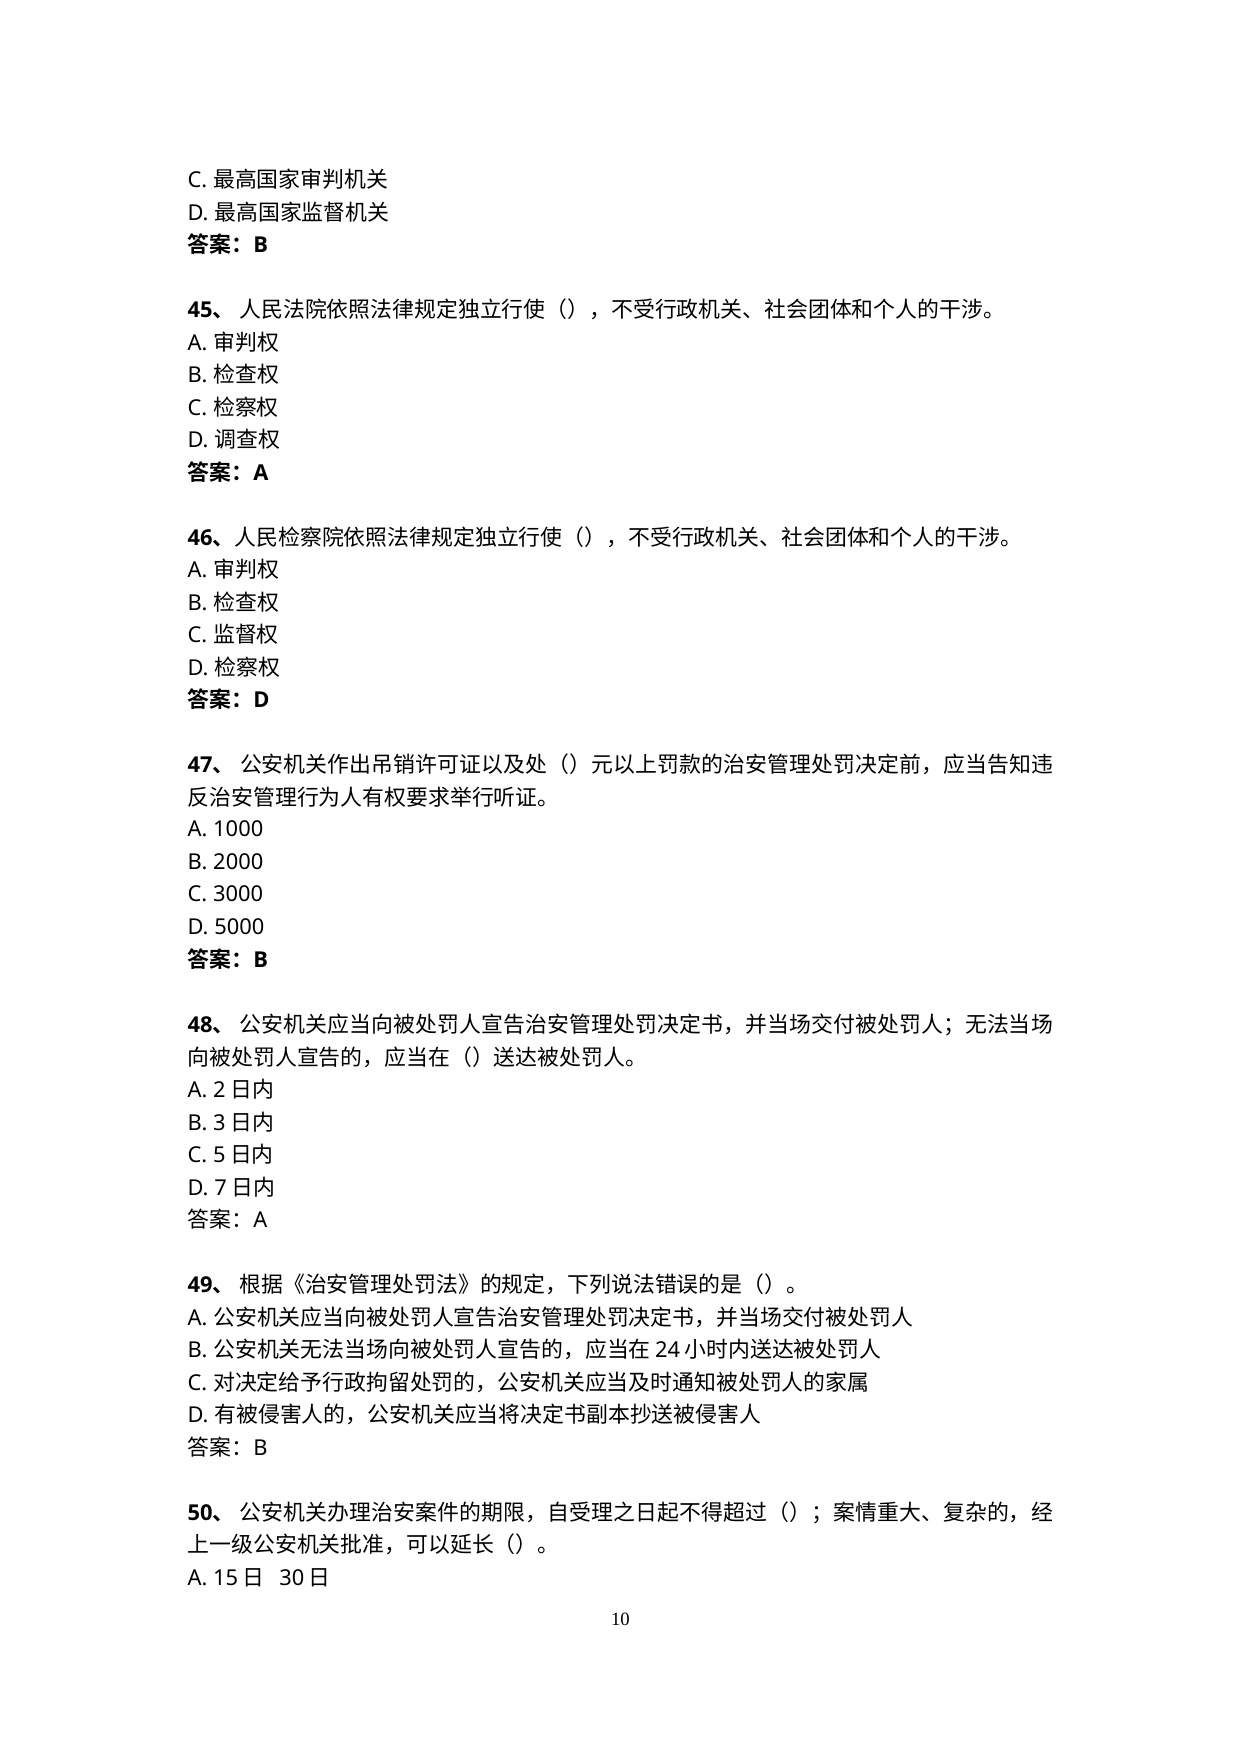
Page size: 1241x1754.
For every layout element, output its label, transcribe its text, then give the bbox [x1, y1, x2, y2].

text 答案：A [187, 454, 1053, 487]
text 48、 公安机关应当向被处罚人宣告治安管理处罚决定书，并当场交付被处罚人；无法当场向被处罚人宣告的，应当在（）送达被处罚人。 [187, 1007, 1053, 1072]
text D. 5000 [187, 909, 1053, 942]
text 45、 人民法院依照法律规定独立行使（），不受行政机关、社会团体和个人的干涉。 [187, 292, 1053, 324]
text A. 审判权 [187, 324, 1053, 357]
text A. 15日 30日 [187, 1559, 1053, 1592]
text 50、 公安机关办理治安案件的期限，自受理之日起不得超过（）；案情重大、复杂的，经上一级公安机关批准，可以延长（）。 [187, 1494, 1053, 1559]
text D. 调查权 [187, 422, 1053, 454]
text 答案：B [187, 227, 1053, 259]
text B. 公安机关无法当场向被处罚人宣告的，应当在24小时内送达被处罚人 [187, 1332, 1053, 1364]
text 47、 公安机关作出吊销许可证以及处（）元以上罚款的治安管理处罚决定前，应当告知违反治安管理行为人有权要求举行听证。 [187, 747, 1053, 812]
text 答案：D [187, 682, 1053, 714]
text C. 3000 [187, 877, 1053, 909]
text C. 5日内 [187, 1137, 1053, 1169]
text 答案：A [187, 1202, 1053, 1234]
text D. 7日内 [187, 1169, 1053, 1202]
text D. 最高国家监督机关 [187, 194, 1053, 227]
text D. 有被侵害人的，公安机关应当将决定书副本抄送被侵害人 [187, 1397, 1053, 1429]
text 49、 根据《治安管理处罚法》的规定，下列说法错误的是（）。 [187, 1267, 1053, 1299]
text B. 2000 [187, 844, 1053, 877]
text A. 审判权 [187, 552, 1053, 584]
text C. 最高国家审判机关 [187, 162, 1053, 194]
text A. 公安机关应当向被处罚人宣告治安管理处罚决定书，并当场交付被处罚人 [187, 1299, 1053, 1332]
text D. 检察权 [187, 649, 1053, 682]
text B. 检查权 [187, 584, 1053, 617]
text C. 监督权 [187, 617, 1053, 649]
text 46、人民检察院依照法律规定独立行使（），不受行政机关、社会团体和个人的干涉。 [187, 519, 1053, 552]
text 答案：B [187, 1429, 1053, 1462]
text A. 2日内 [187, 1072, 1053, 1104]
text B. 检查权 [187, 357, 1053, 389]
text 答案：B [187, 942, 1053, 974]
text A. 1000 [187, 812, 1053, 844]
text C. 对决定给予行政拘留处罚的，公安机关应当及时通知被处罚人的家属 [187, 1364, 1053, 1397]
text B. 3日内 [187, 1104, 1053, 1137]
text C. 检察权 [187, 389, 1053, 422]
